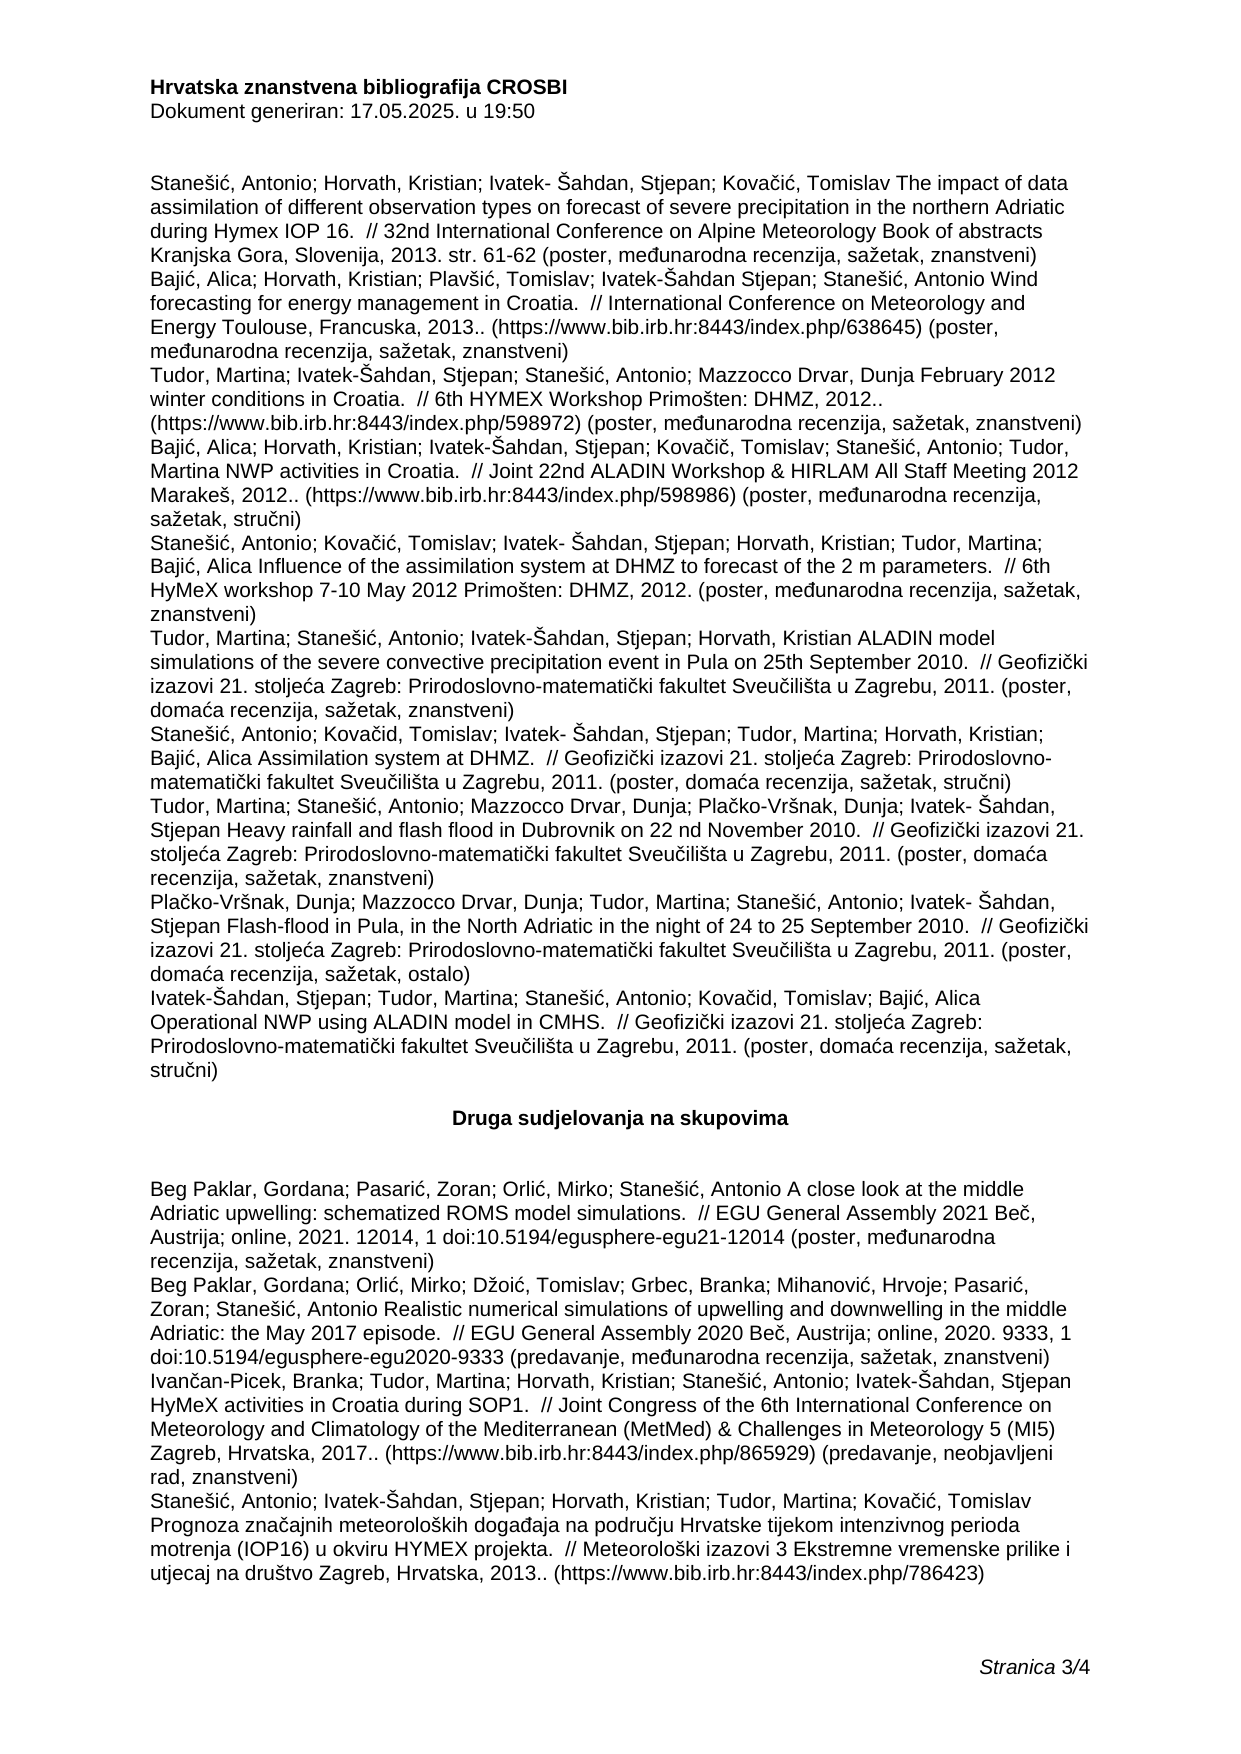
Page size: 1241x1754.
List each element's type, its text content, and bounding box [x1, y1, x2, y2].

text Ivančan-Picek, Branka; Tudor, Martina; Horvath, Kristian; Stanešić, Antonio; Ivatek-Šahdan, Stjepan [150, 1369, 1090, 1489]
text Plačko-Vršnak, Dunja; Mazzocco Drvar, Dunja; Tudor, Martina; Stanešić, Antonio; Ivatek- Šahdan, Stjepan [150, 890, 1090, 986]
text Tudor, Martina; Stanešić, Antonio; Mazzocco Drvar, Dunja; Plačko-Vršnak, Dunja; Ivatek- Šahdan, Stjepan [150, 794, 1090, 890]
text Stanešić, Antonio; Kovačić, Tomislav; Ivatek- Šahdan, Stjepan; Horvath, Kristian; Tudor, Martina; Bajić, Alica [150, 530, 1090, 626]
subtitle Druga sudjelovanja na skupovima [150, 1105, 1090, 1129]
text Bajić, Alica; Horvath, Kristian; Plavšić, Tomislav; Ivatek-Šahdan Stjepan; Stanešić, Antonio [150, 267, 1090, 363]
text Stanešić, Antonio; Horvath, Kristian; Ivatek- Šahdan, Stjepan; Kovačić, Tomislav [150, 171, 1090, 267]
text Beg Paklar, Gordana; Orlić, Mirko; Džoić, Tomislav; Grbec, Branka; Mihanović, Hrvoje; Pasarić, Zoran; Stanešić, Antonio [150, 1273, 1090, 1369]
text Beg Paklar, Gordana; Pasarić, Zoran; Orlić, Mirko; Stanešić, Antonio [150, 1177, 1090, 1273]
text Tudor, Martina; Stanešić, Antonio; Ivatek-Šahdan, Stjepan; Horvath, Kristian [150, 626, 1090, 722]
text Bajić, Alica; Horvath, Kristian; Ivatek-Šahdan, Stjepan; Kovačič, Tomislav; Stanešić, Antonio; Tudor, Martina [150, 434, 1090, 530]
text Stanešić, Antonio; Kovačid, Tomislav; Ivatek- Šahdan, Stjepan; Tudor, Martina; Horvath, Kristian; Bajić, Alica [150, 722, 1090, 794]
text Ivatek-Šahdan, Stjepan; Tudor, Martina; Stanešić, Antonio; Kovačid, Tomislav; Bajić, Alica [150, 986, 1090, 1081]
text Tudor, Martina; Ivatek-Šahdan, Stjepan; Stanešić, Antonio; Mazzocco Drvar, Dunja [150, 363, 1090, 434]
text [150, 1489, 1090, 1584]
